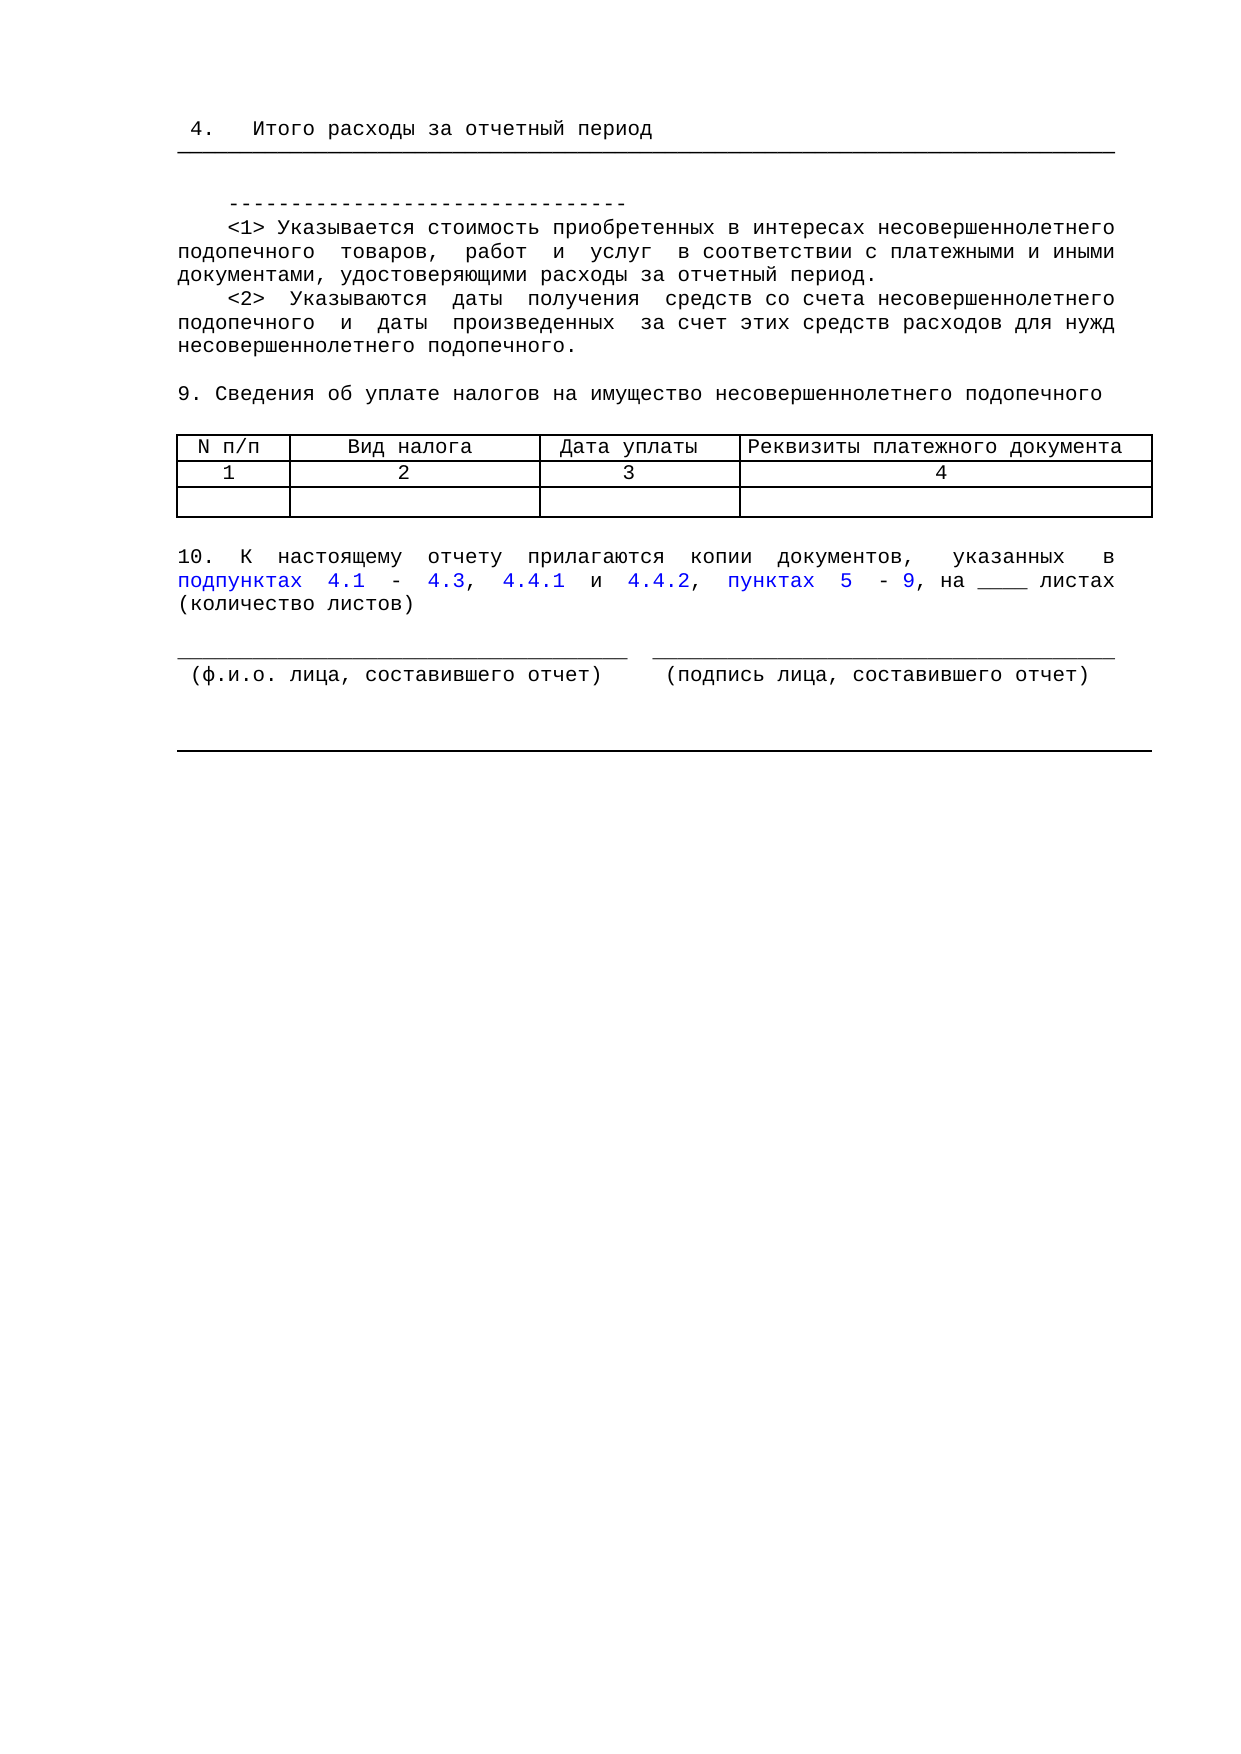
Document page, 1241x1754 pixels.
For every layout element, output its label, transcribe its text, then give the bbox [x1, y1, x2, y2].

text ____________________________________ _____________________________________ [177, 641, 1152, 664]
table_cell 2 [291, 462, 539, 486]
text 10. К настоящему отчету прилагаются копии документов, указанных в [177, 546, 1152, 569]
text документами, удостоверяющими расходы за отчетный период. [177, 264, 1152, 288]
text <1> Указывается стоимость приобретенных в интересах несовершеннолетнего [177, 217, 1152, 241]
text подопечного и даты произведенных за счет этих средств расходов для нужд [177, 312, 1152, 335]
table_cell [178, 488, 289, 516]
text 9. Сведения об уплате налогов на имущество несовершеннолетнего подопечного [177, 383, 1152, 406]
text подпунктах 4.1 - 4.3, 4.4.1 и 4.4.2, пунктах 5 - 9, на ____ листах [177, 569, 1152, 593]
table_header Реквизиты платежного документа [741, 436, 1151, 460]
text <2> Указываются даты получения средств со счета несовершеннолетнего [177, 288, 1152, 312]
text несовершеннолетнего подопечного. [177, 335, 1152, 359]
table_header Вид налога [291, 436, 539, 460]
text 4. Итого расходы за отчетный период [177, 118, 1152, 142]
table_cell 3 [541, 462, 739, 486]
text ─────────────────────────────────────────────────────────────────────────── [177, 142, 1152, 165]
table_header Дата уплаты [541, 436, 739, 460]
text -------------------------------- [177, 193, 1152, 217]
text подопечного товаров, работ и услуг в соответствии с платежными и иными [177, 241, 1152, 264]
text (ф.и.о. лица, составившего отчет) (подпись лица, составившего отчет) [177, 664, 1152, 688]
text (количество листов) [177, 593, 1152, 617]
table_cell 1 [178, 462, 289, 486]
table_header N п/п [178, 436, 289, 460]
table_cell [741, 488, 1151, 516]
table_cell 4 [741, 462, 1151, 486]
table_cell [541, 488, 739, 516]
table_cell [291, 488, 539, 516]
